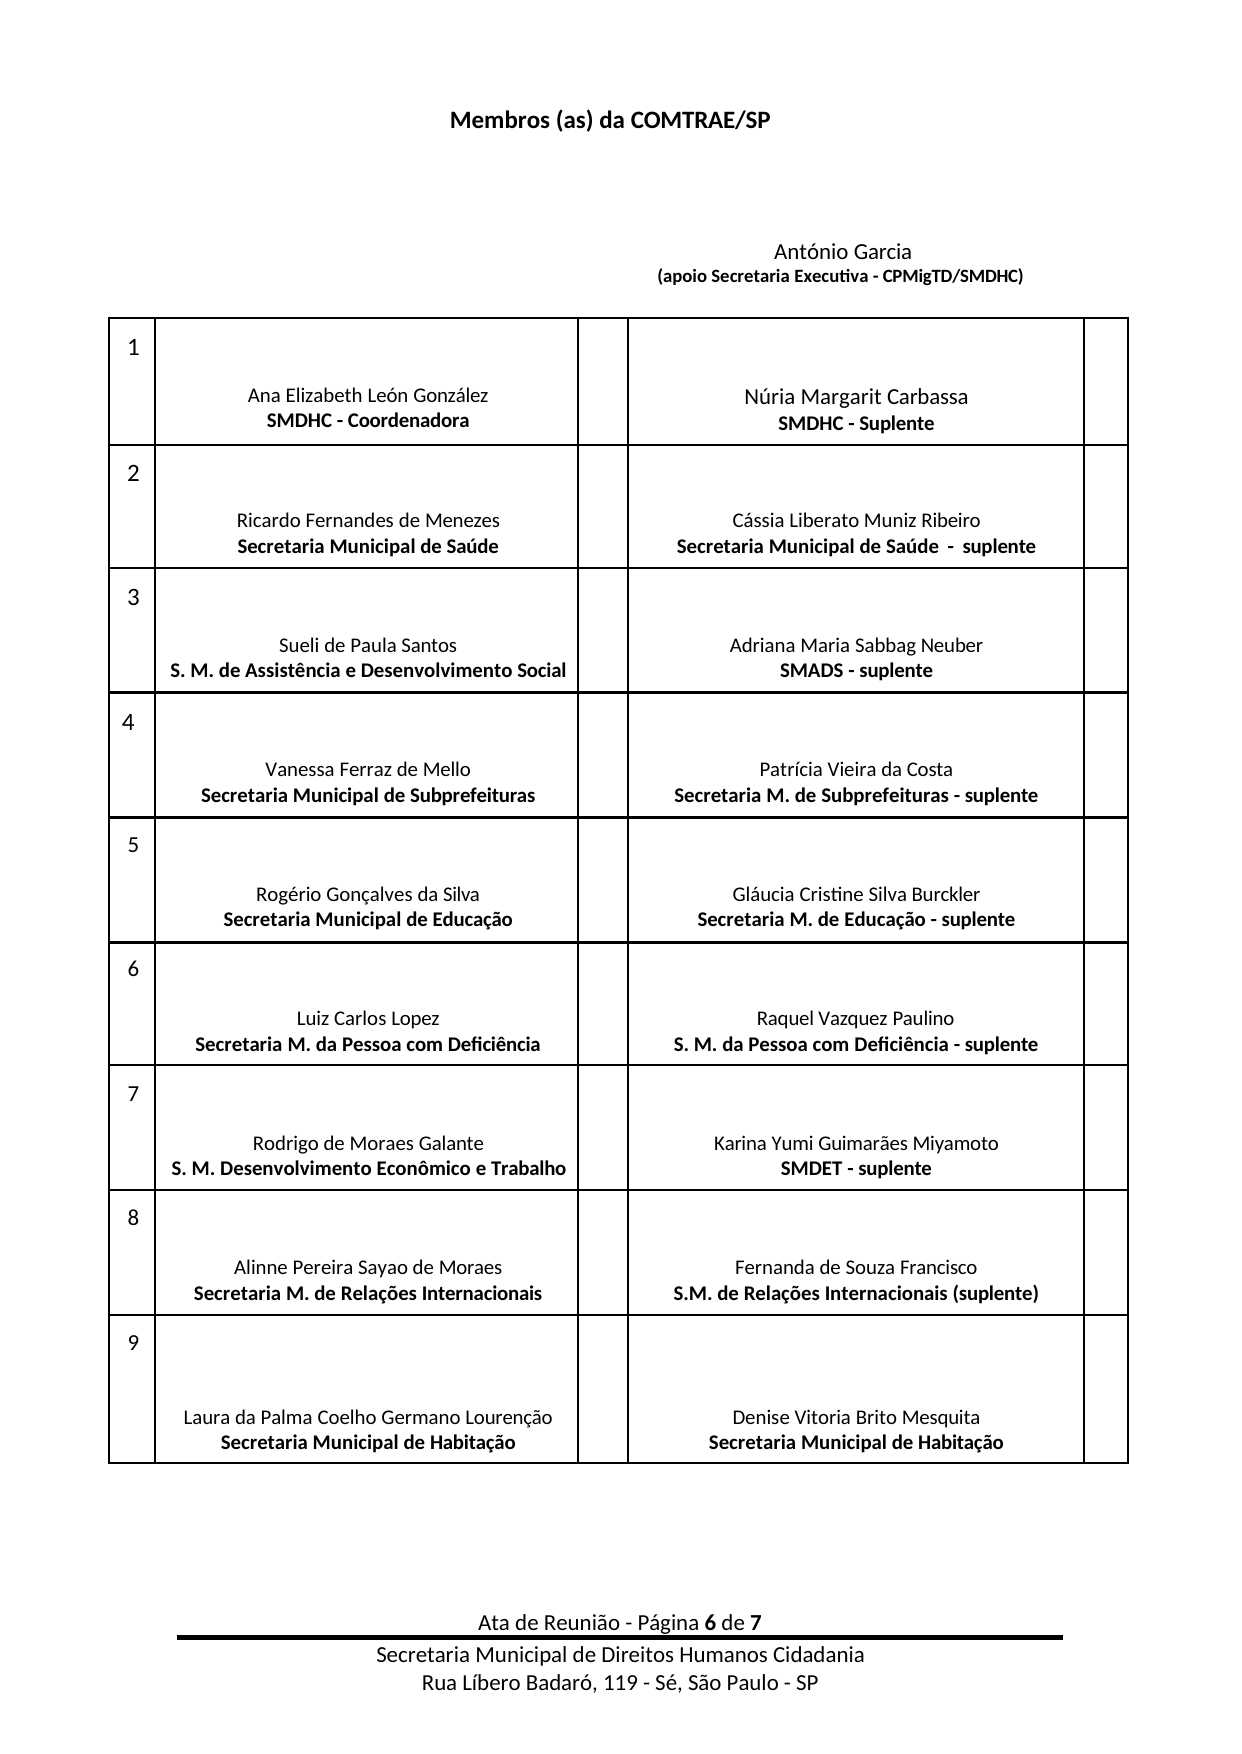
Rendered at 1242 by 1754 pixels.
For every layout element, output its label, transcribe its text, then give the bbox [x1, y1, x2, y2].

table_cell [1085, 1191, 1127, 1314]
table_cell [1085, 694, 1127, 816]
table_cell Ricardo Fernandes de Menezes Secretaria Municipal de Saúde [156, 446, 577, 567]
table_cell Raquel Vazquez Paulino S. M. da Pessoa com Deficiência - suplente [629, 944, 1083, 1064]
table_header [579, 319, 627, 444]
text António Garcia [569, 237, 1117, 265]
table_cell [579, 446, 627, 567]
table_cell 6 [110, 944, 154, 1064]
table_cell Rogério Gonçalves da Silva Secretaria Municipal de Educação [156, 819, 577, 941]
table_cell Laura da Palma Coelho Germano Lourenção Secretaria Municipal de Habitação [156, 1316, 577, 1462]
table_cell Karina Yumi Guimarães Miyamoto SMDET - suplente [629, 1066, 1083, 1189]
table_header 1 [110, 319, 154, 444]
table_cell [579, 569, 627, 691]
table_cell [1085, 1066, 1127, 1189]
table_cell 5 [110, 819, 154, 941]
table_cell Alinne Pereira Sayao de Moraes Secretaria M. de Relações Internacionais [156, 1191, 577, 1314]
table_header Ana Elizabeth León González SMDHC - Coordenadora [156, 319, 577, 444]
table_cell Gláucia Cristine Silva Burckler Secretaria M. de Educação - suplente [629, 819, 1083, 941]
table_cell 9 [110, 1316, 154, 1462]
table_cell Sueli de Paula Santos S. M. de Assistência e Desenvolvimento Social [156, 569, 577, 691]
table_cell 2 [110, 446, 154, 567]
table_header Núria Margarit Carbassa SMDHC - Suplente [629, 319, 1083, 444]
table_cell 7 [110, 1066, 154, 1189]
table_cell [1085, 446, 1127, 567]
table_cell Cássia Liberato Muniz Ribeiro Secretaria Municipal de Saúde - suplente [629, 446, 1083, 567]
table_cell [579, 694, 627, 816]
table_cell [579, 944, 627, 1064]
table_cell Vanessa Ferraz de Mello Secretaria Municipal de Subprefeituras [156, 694, 577, 816]
table_cell [1085, 569, 1127, 691]
table_cell [579, 819, 627, 941]
table_cell [1085, 819, 1127, 941]
table_cell Adriana Maria Sabbag Neuber SMADS - suplente [629, 569, 1083, 691]
table_cell [579, 1191, 627, 1314]
table_cell Patrícia Vieira da Costa Secretaria M. de Subprefeituras - suplente [629, 694, 1083, 816]
table_cell [1085, 944, 1127, 1064]
table_cell Rodrigo de Moraes Galante S. M. Desenvolvimento Econômico e Trabalho [156, 1066, 577, 1189]
table_cell Fernanda de Souza Francisco S.M. de Relações Internacionais (suplente) [629, 1191, 1083, 1314]
table_cell [579, 1066, 627, 1189]
text Membros (as) da COMTRAE/SP [103, 104, 1117, 134]
table_cell Luiz Carlos Lopez Secretaria M. da Pessoa com Deficiência [156, 944, 577, 1064]
table_cell 8 [110, 1191, 154, 1314]
table_cell 3 [110, 569, 154, 691]
table_cell 4 [110, 694, 154, 816]
table_cell Denise Vitoria Brito Mesquita Secretaria Municipal de Habitação [629, 1316, 1083, 1462]
text (apoio Secretaria Executiva - CPMigTD/SMDHC) [564, 265, 1117, 287]
table_header [1085, 319, 1127, 444]
table_cell [579, 1316, 627, 1462]
table_cell [1085, 1316, 1127, 1462]
